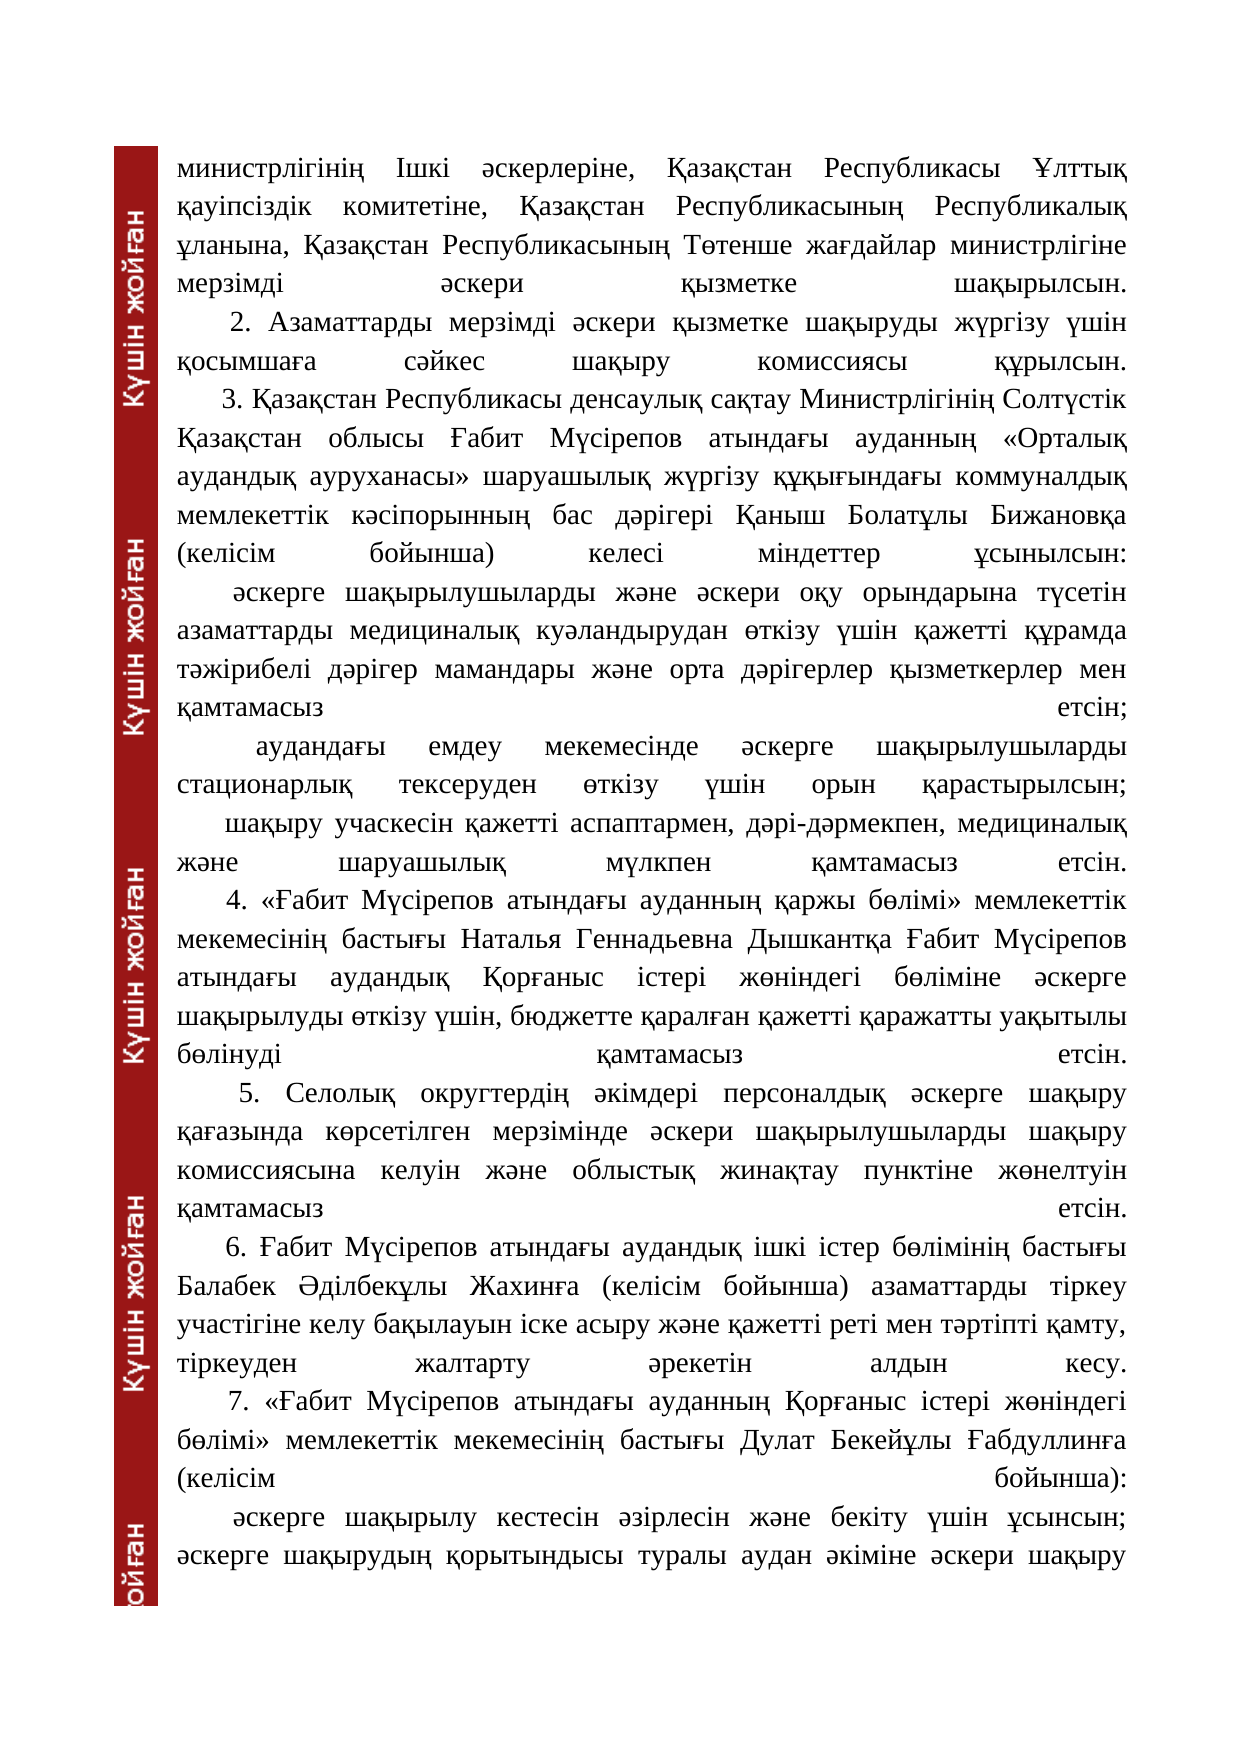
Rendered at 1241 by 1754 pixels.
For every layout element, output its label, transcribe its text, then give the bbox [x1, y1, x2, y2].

picture [114, 1571, 158, 1606]
picture [114, 146, 158, 150]
